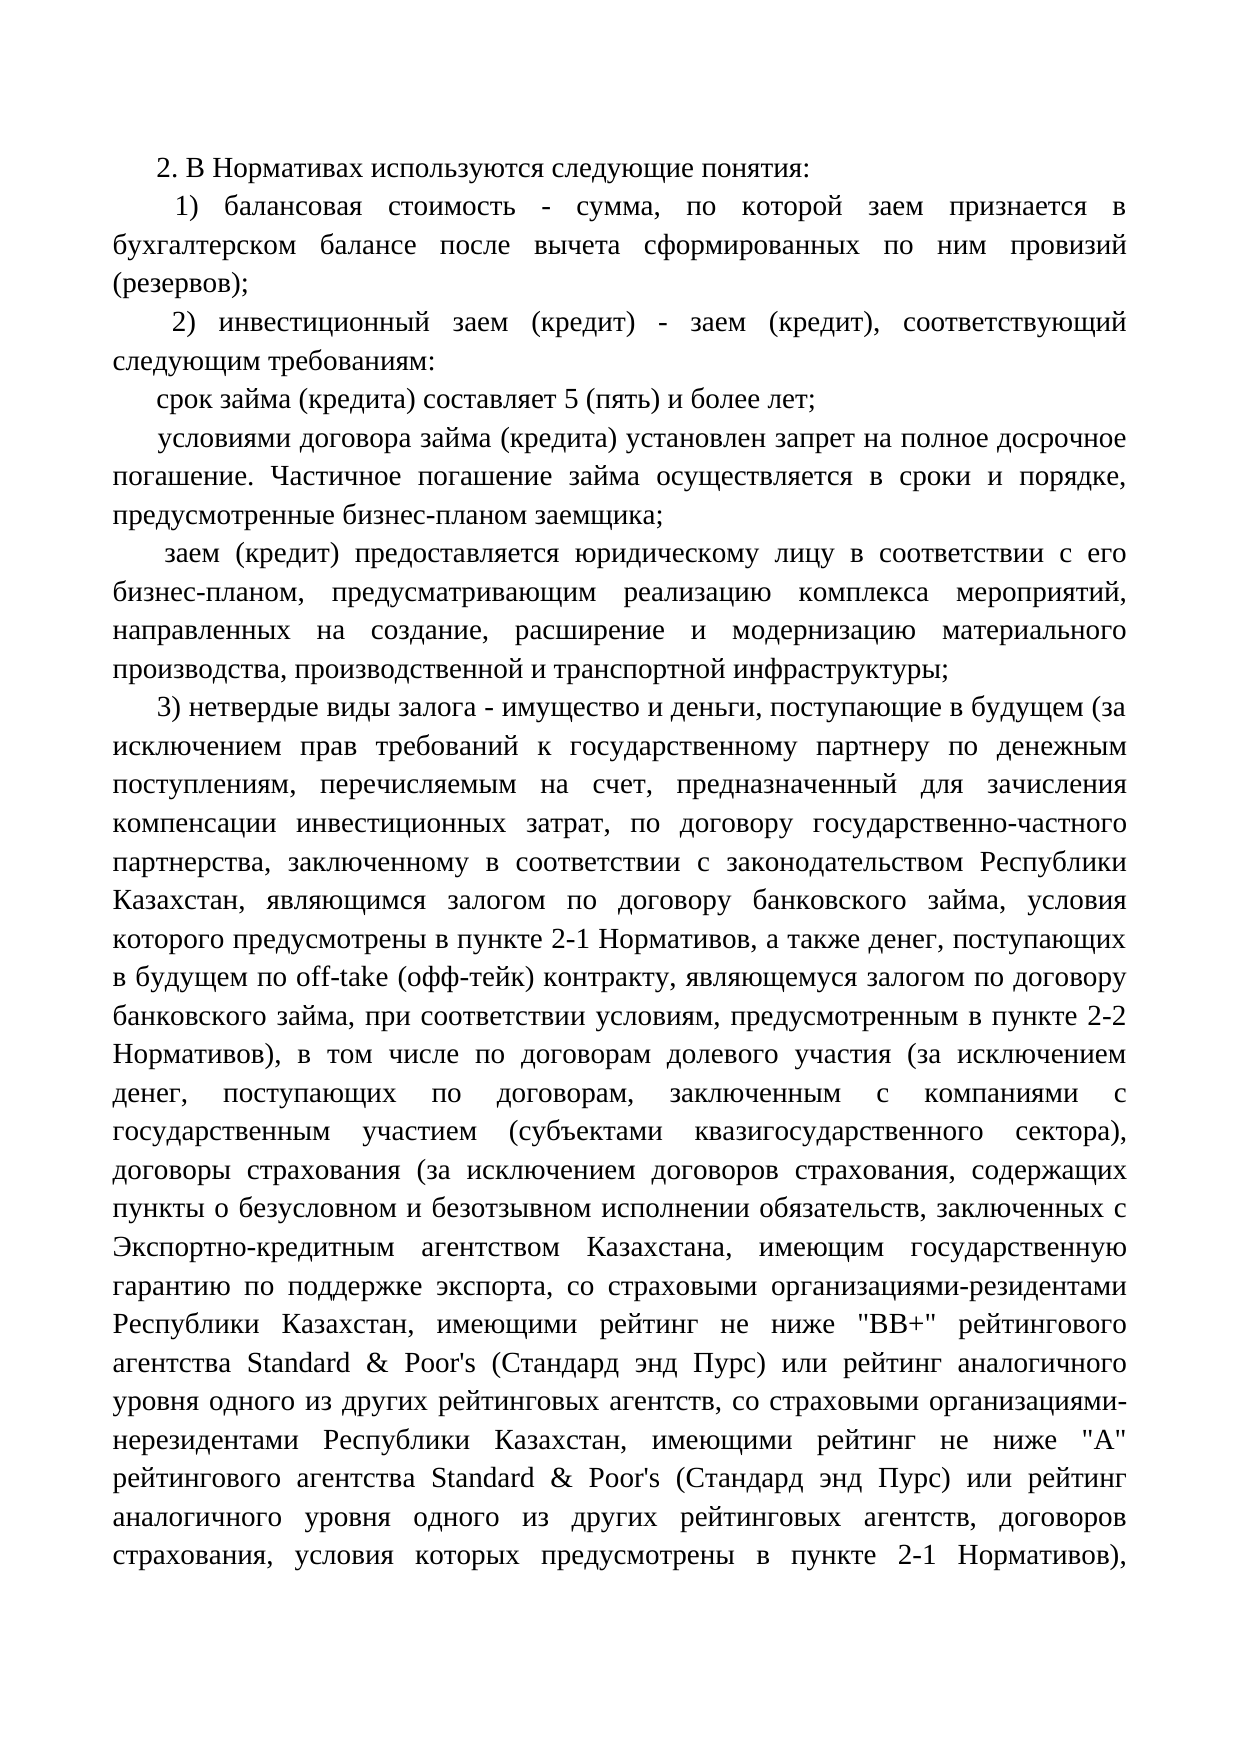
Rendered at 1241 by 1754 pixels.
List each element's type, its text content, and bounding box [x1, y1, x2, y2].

text 1) балансовая стоимость - сумма, по которой заем признается в бухгалтерском балансе после вычета сформированных по ним провизий (резервов); [112, 188, 1128, 299]
text 2) инвестиционный заем (кредит) - заем (кредит), соответствующий следующим требованиям: [112, 304, 1128, 376]
text 2. В Нормативах используются следующие понятия: [112, 150, 1128, 183]
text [112, 689, 1128, 1571]
text заем (кредит) предоставляется юридическому лицу в соответствии с его бизнес-планом, предусматривающим реализацию комплекса мероприятий, направленных на создание, расширение и модернизацию материального производства, производственной и транспортной инфраструктуры; [112, 535, 1128, 684]
text условиями договора займа (кредита) установлен запрет на полное досрочное погашение. Частичное погашение займа осуществляется в сроки и порядке, предусмотренные бизнес-планом заемщика; [112, 420, 1128, 530]
text срок займа (кредита) составляет 5 (пять) и более лет; [112, 381, 1128, 415]
